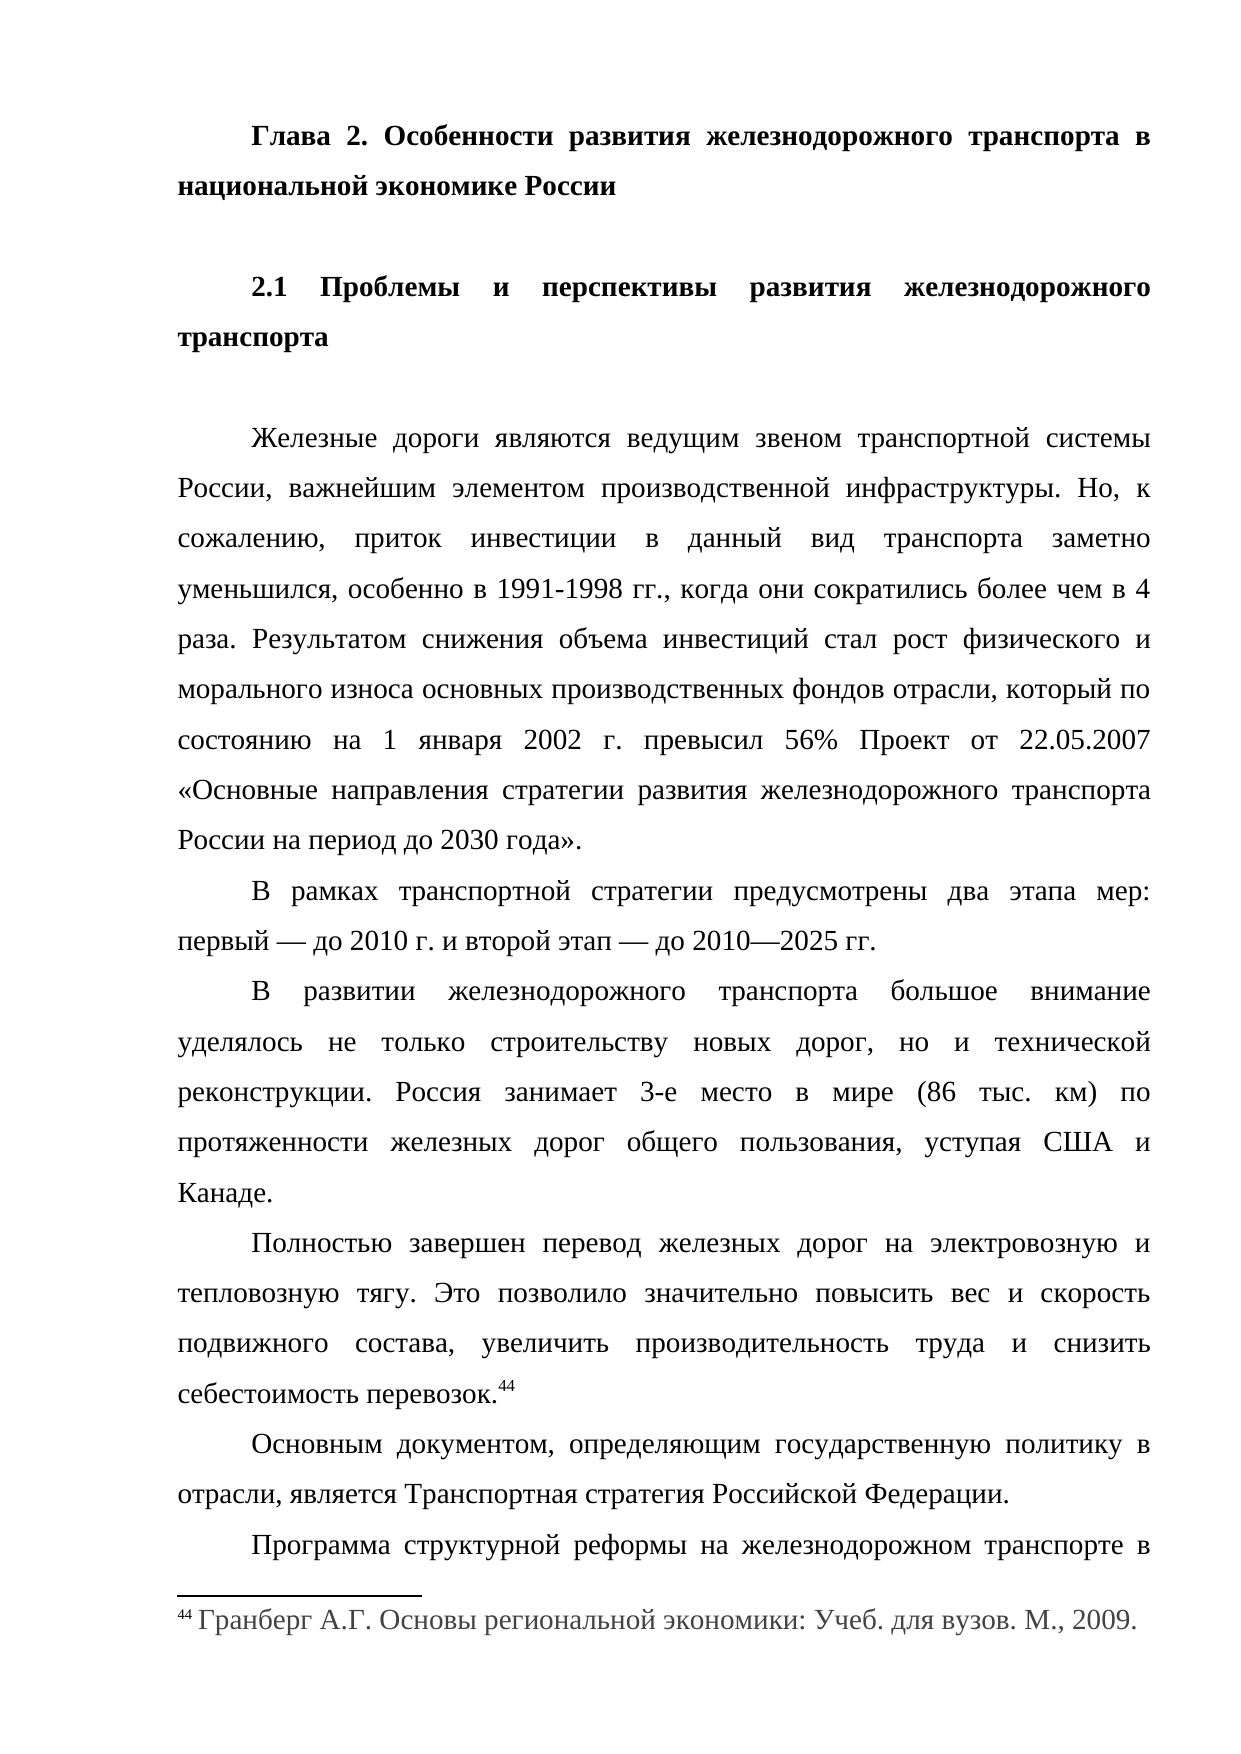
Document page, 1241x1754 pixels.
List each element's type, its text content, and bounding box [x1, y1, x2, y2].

text Основным документом, определяющим государственную политику в отрасли, является Транспортная стратегия Российской Федерации. [177, 1426, 1152, 1510]
text В развитии железнодорожного транспорта большое внимание уделялось не только строительству новых дорог, но и технической реконструкции. Россия занимает 3-е место в мире (86 тыс. км) по протяженности железных дорог общего пользования, уступая США и Канаде. [177, 973, 1152, 1208]
text Полностью завершен перевод железных дорог на электровозную и тепловозную тягу. Это позволило значительно повысить вес и скорость подвижного состава, увеличить производительность труда и снизить себестоимость перевозок. [177, 1225, 1152, 1409]
text 2.1 Проблемы и перспективы развития железнодорожного транспорта [177, 269, 1152, 353]
text В рамках транспортной стратегии предусмотрены два этапа мер: первый — до 2010 г. и второй этап — до 2010—2025 гг. [177, 873, 1152, 957]
text Железные дороги являются ведущим звеном транспортной системы России, важнейшим элементом производственной инфраструктуры. Но, к сожалению, приток инвестиции в данный вид транспорта заметно уменьшился, особенно в 1991-1998 гг., когда они сократились более чем в 4 раза. Результатом снижения объема инвестиций стал рост физического и морального износа основных производственных фондов отрасли, который по состоянию на 1 января 2002 г. превысил 56% Проект от 22.05.2007 «Основные направления стратегии развития железнодорожного транспорта России на период до 2030 года». [177, 420, 1152, 856]
text Глава 2. Особенности развития железнодорожного транспорта в национальной экономике России [177, 118, 1152, 202]
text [177, 1527, 1152, 1560]
